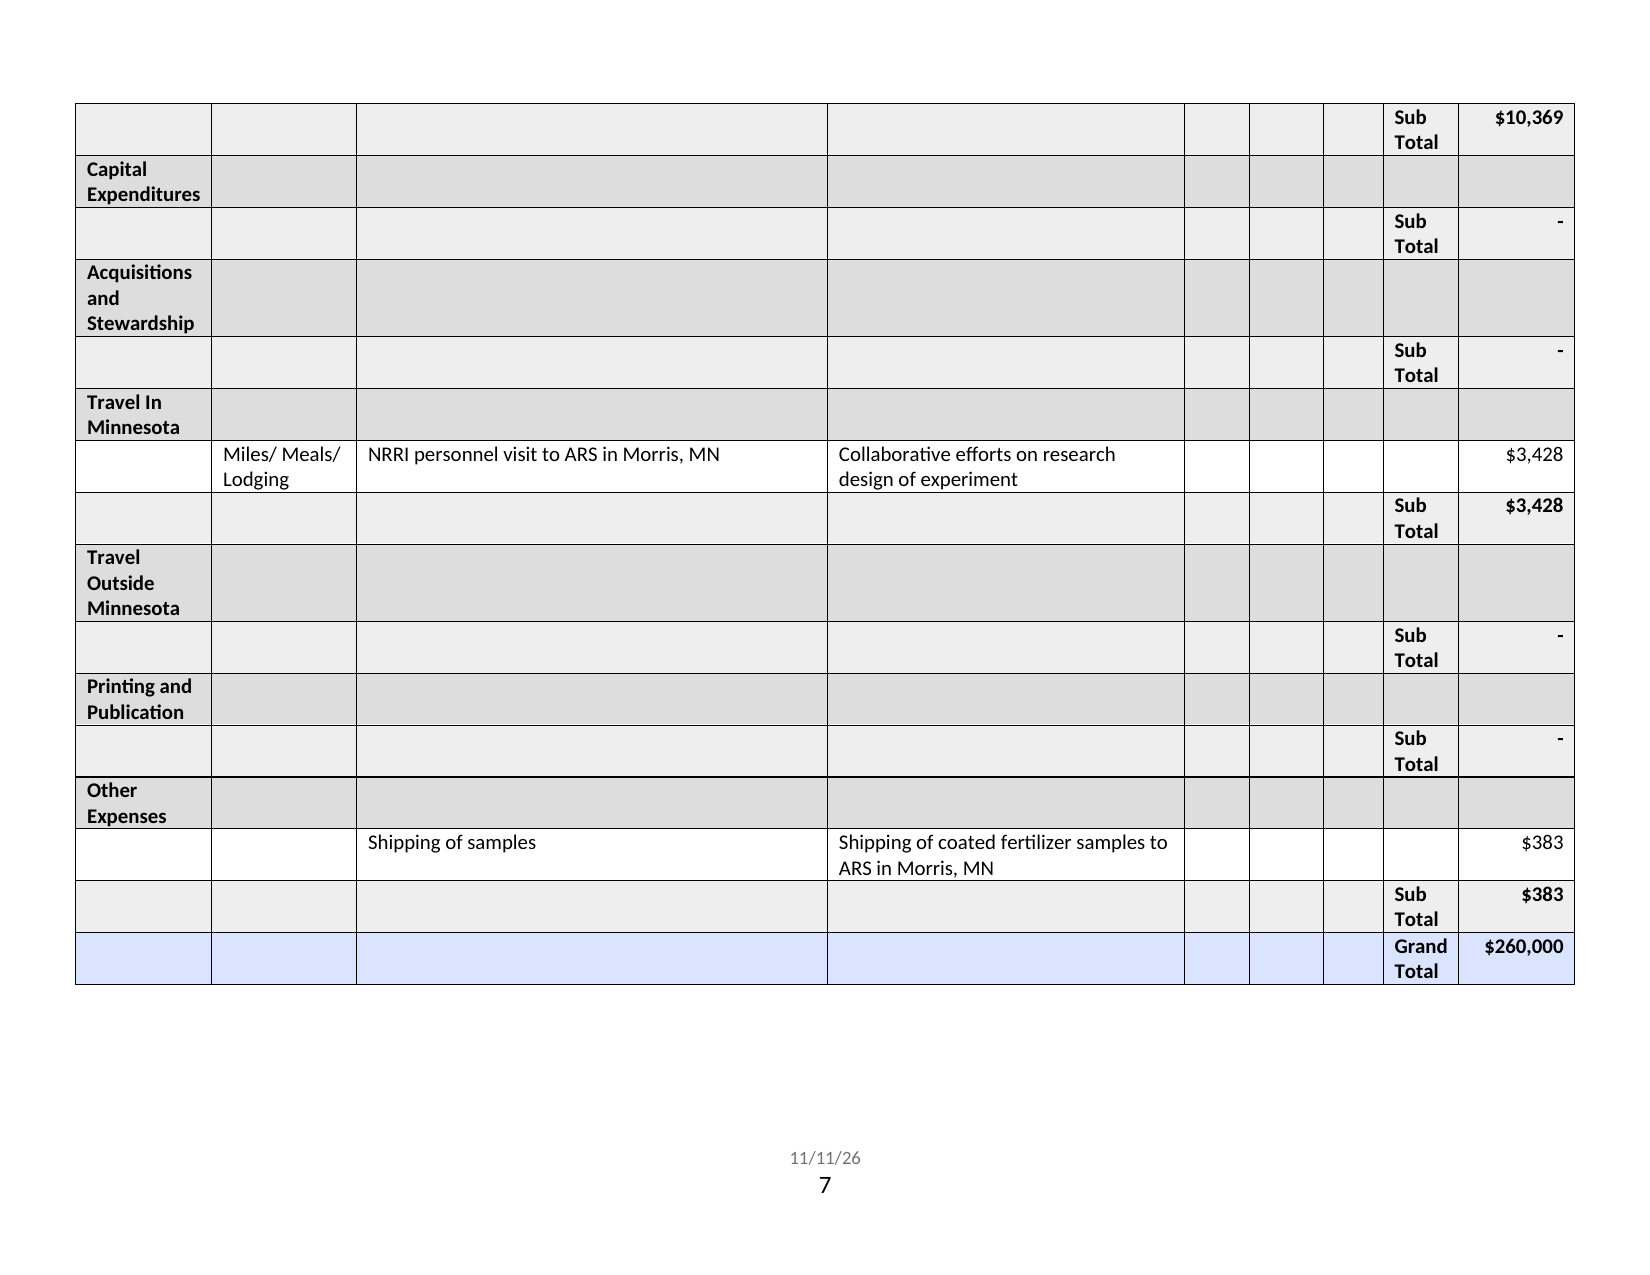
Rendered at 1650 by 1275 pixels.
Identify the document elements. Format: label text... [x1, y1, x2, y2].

table_cell [828, 545, 1184, 621]
table_cell [1250, 156, 1323, 207]
table_cell [1185, 389, 1249, 440]
table_cell [357, 778, 827, 828]
table_cell [357, 622, 827, 673]
table_cell - [1459, 208, 1574, 259]
table_cell [828, 156, 1184, 207]
table_cell [1324, 260, 1383, 336]
table_cell [1459, 156, 1574, 207]
table_cell [1250, 441, 1323, 492]
table_cell [1384, 389, 1458, 440]
table_cell [1250, 104, 1323, 155]
table_cell [212, 726, 356, 776]
table_cell [76, 622, 211, 673]
table_cell [1250, 829, 1323, 880]
table_cell [1384, 156, 1458, 207]
table_cell [1324, 933, 1383, 984]
table_cell [1185, 104, 1249, 155]
table_cell [1185, 156, 1249, 207]
table_cell [828, 674, 1184, 724]
table_cell $260,000 [1459, 933, 1574, 984]
table_cell Travel Outside Minnesota [76, 545, 211, 621]
table_cell [76, 104, 211, 155]
table_cell [212, 933, 356, 984]
table_cell [76, 493, 211, 543]
table_cell [357, 389, 827, 440]
table_cell [1185, 726, 1249, 776]
table_cell $10,369 [1459, 104, 1574, 155]
table_cell [828, 260, 1184, 336]
table_cell [357, 104, 827, 155]
table_cell [1250, 933, 1323, 984]
table_cell [212, 881, 356, 932]
table_cell [828, 933, 1184, 984]
table_cell [1324, 881, 1383, 932]
table_cell [1324, 674, 1383, 724]
table_cell [76, 829, 211, 880]
table_cell [1324, 441, 1383, 492]
table_cell [1459, 778, 1574, 828]
table_cell [1324, 726, 1383, 776]
table_cell [1185, 778, 1249, 828]
table_cell [212, 389, 356, 440]
table_cell [1185, 493, 1249, 543]
table_cell Capital Expenditures [76, 156, 211, 207]
table_cell [212, 260, 356, 336]
table_cell [828, 337, 1184, 388]
table_cell [357, 674, 827, 724]
table_cell [1324, 208, 1383, 259]
table_cell [76, 933, 211, 984]
table_cell $383 [1459, 829, 1574, 880]
table_cell [357, 545, 827, 621]
table_cell [1324, 389, 1383, 440]
table_cell Other Expenses [76, 778, 211, 828]
table_cell [1250, 260, 1323, 336]
table_cell [1250, 881, 1323, 932]
table_cell [1324, 829, 1383, 880]
table_cell [212, 156, 356, 207]
table_cell [357, 726, 827, 776]
table_cell [357, 260, 827, 336]
table_cell [212, 778, 356, 828]
table_cell [1185, 337, 1249, 388]
table_cell [212, 674, 356, 724]
table_cell [1185, 674, 1249, 724]
table_cell [1250, 726, 1323, 776]
table_cell [828, 726, 1184, 776]
table_cell Miles/ Meals/ Lodging [212, 441, 356, 492]
table_cell Sub Total [1384, 104, 1458, 155]
table_cell Collaborative efforts on research design of experiment [828, 441, 1184, 492]
table_cell Travel In Minnesota [76, 389, 211, 440]
table_cell [76, 881, 211, 932]
table_cell [1324, 156, 1383, 207]
table_cell [1459, 545, 1574, 621]
table_cell [1384, 829, 1458, 880]
table_cell [828, 104, 1184, 155]
table_cell - [1459, 622, 1574, 673]
table_cell [1250, 545, 1323, 621]
table_cell [828, 881, 1184, 932]
table_cell Sub Total [1384, 208, 1458, 259]
table_cell Shipping of coated fertilizer samples to ARS in Morris, MN [828, 829, 1184, 880]
table_cell [1250, 622, 1323, 673]
table_cell [1185, 441, 1249, 492]
table_cell [1384, 674, 1458, 724]
table_cell [1250, 778, 1323, 828]
table_cell Grand Total [1384, 933, 1458, 984]
table_cell Sub Total [1384, 337, 1458, 388]
table_cell Acquisitions and Stewardship [76, 260, 211, 336]
table_cell [1324, 622, 1383, 673]
table_cell [1324, 493, 1383, 543]
table_cell [1384, 441, 1458, 492]
table_cell [828, 778, 1184, 828]
table_cell [1384, 260, 1458, 336]
table_cell [1459, 674, 1574, 724]
table_cell [1250, 674, 1323, 724]
table_cell [1185, 622, 1249, 673]
table_cell [212, 208, 356, 259]
table_cell - [1459, 337, 1574, 388]
table_cell [1459, 260, 1574, 336]
table_cell [1324, 337, 1383, 388]
table_cell [357, 881, 827, 932]
table_cell Shipping of samples [357, 829, 827, 880]
table_cell $3,428 [1459, 493, 1574, 543]
table_cell [76, 337, 211, 388]
table_cell [1324, 545, 1383, 621]
table_cell [1250, 208, 1323, 259]
table_cell [1250, 337, 1323, 388]
table_cell [357, 156, 827, 207]
table_cell [1324, 104, 1383, 155]
table_cell [1185, 829, 1249, 880]
table_cell [212, 493, 356, 543]
table_cell [1384, 778, 1458, 828]
table_cell [1185, 260, 1249, 336]
table_cell [1185, 545, 1249, 621]
table_cell [357, 493, 827, 543]
table_cell [1324, 778, 1383, 828]
table_cell [1384, 545, 1458, 621]
table_cell [1185, 881, 1249, 932]
table_cell Sub Total [1384, 881, 1458, 932]
table_cell [1185, 208, 1249, 259]
table_cell [1459, 389, 1574, 440]
table_cell [212, 829, 356, 880]
table_cell [212, 545, 356, 621]
table_cell [828, 208, 1184, 259]
table_cell [1250, 493, 1323, 543]
table_cell [76, 726, 211, 776]
table_cell [212, 337, 356, 388]
table_cell [212, 622, 356, 673]
table_cell [212, 104, 356, 155]
table_cell Sub Total [1384, 726, 1458, 776]
table_cell Printing and Publication [76, 674, 211, 724]
table_cell [76, 208, 211, 259]
table_cell - [1459, 726, 1574, 776]
table_cell [357, 208, 827, 259]
table_cell Sub Total [1384, 622, 1458, 673]
table_cell $3,428 [1459, 441, 1574, 492]
table_cell [1250, 389, 1323, 440]
table_cell NRRI personnel visit to ARS in Morris, MN [357, 441, 827, 492]
table_cell Sub Total [1384, 493, 1458, 543]
table_cell [357, 933, 827, 984]
table_cell [828, 493, 1184, 543]
table_cell $383 [1459, 881, 1574, 932]
table_cell [828, 389, 1184, 440]
table_cell [76, 441, 211, 492]
table_cell [357, 337, 827, 388]
table_cell [1185, 933, 1249, 984]
table_cell [828, 622, 1184, 673]
